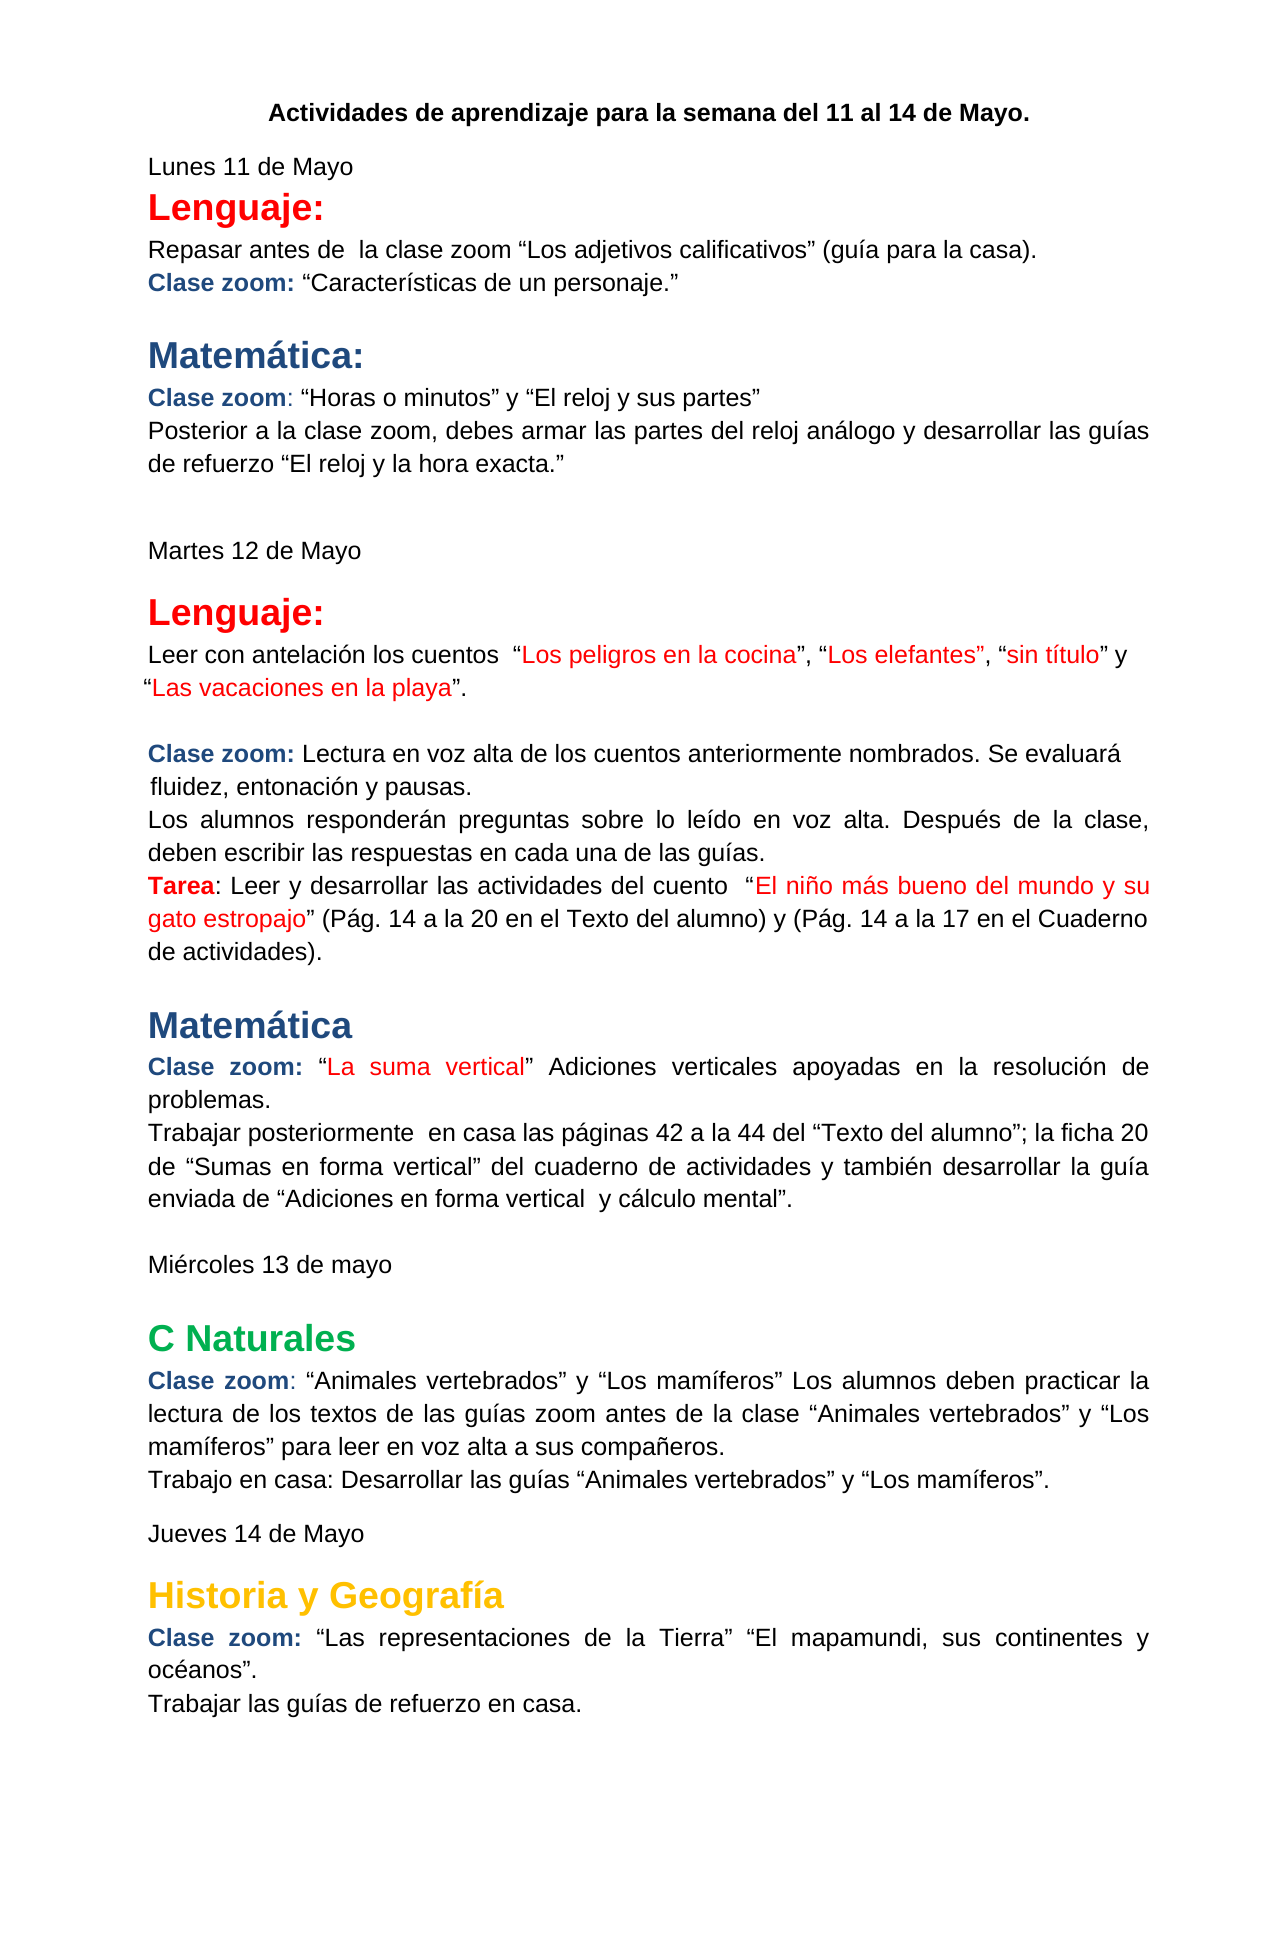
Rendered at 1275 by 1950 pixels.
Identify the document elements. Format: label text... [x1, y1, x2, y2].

text Historia y Geografía [148, 1573, 1151, 1616]
text Clase zoom: “Animales vertebrados” y “Los mamíferos” Los alumnos deben practicar la lectura de los textos de las guías zoom antes de la clase “Animales vertebrados” y “Los mamíferos” para leer en voz alta a sus compañeros. [148, 1366, 1151, 1461]
text Lenguaje: [148, 590, 1151, 633]
text Posterior a la clase zoom, debes armar las partes del reloj análogo y desarrollar las guías de refuerzo “El reloj y la hora exacta.” [148, 416, 1151, 478]
text Clase zoom: Lectura en voz alta de los cuentos anteriormente nombrados. Se evaluará [74, 739, 1151, 767]
text Lunes 11 de Mayo [148, 152, 1151, 181]
text Trabajo en casa: Desarrollar las guías “Animales vertebrados” y “Los mamíferos”. [148, 1465, 1151, 1494]
text Clase zoom: “Características de un personaje.” [148, 268, 1151, 296]
text “Las vacaciones en la playa”. [74, 673, 1151, 701]
text Trabajar las guías de refuerzo en casa. [148, 1688, 1151, 1717]
text Matemática: [148, 334, 1151, 377]
text Tarea: Leer y desarrollar las actividades del cuento “El niño más bueno del mundo y su gato estropajo” (Pág. 14 a la 20 en el Texto del alumno) y (Pág. 14 a la 17 en el Cuaderno de actividades). [148, 871, 1151, 966]
text Lenguaje: [148, 185, 1151, 228]
text Jueves 14 de Mayo [148, 1519, 1151, 1548]
text Clase zoom: “Horas o minutos” y “El reloj y sus partes” [148, 383, 1151, 412]
text Clase zoom: “La suma vertical” Adiciones verticales apoyadas en la resolución de problemas. [148, 1052, 1151, 1114]
text Leer con antelación los cuentos “Los peligros en la cocina”, “Los elefantes”, “sin título” y [74, 639, 1151, 668]
text Los alumnos responderán preguntas sobre lo leído en voz alta. Después de la clase, deben escribir las respuestas en cada una de las guías. [148, 805, 1151, 866]
text C Naturales [148, 1317, 1151, 1360]
text Matemática [148, 1003, 1151, 1046]
text Clase zoom: “Las representaciones de la Tierra” “El mapamundi, sus continentes y océanos”. [148, 1622, 1151, 1684]
text Repasar antes de la clase zoom “Los adjetivos calificativos” (guía para la casa). [148, 234, 1151, 263]
text Actividades de aprendizaje para la semana del 11 al 14 de Mayo. [148, 98, 1151, 127]
text Miércoles 13 de mayo [148, 1251, 1151, 1279]
text Martes 12 de Mayo [148, 536, 1151, 565]
text fluidez, entonación y pausas. [74, 772, 1151, 800]
text Trabajar posteriormente en casa las páginas 42 a la 44 del “Texto del alumno”; la ficha 20 de “Sumas en forma vertical” del cuaderno de actividades y también desarrollar la guía enviada de “Adiciones en forma vertical y cálculo mental”. [148, 1118, 1151, 1213]
